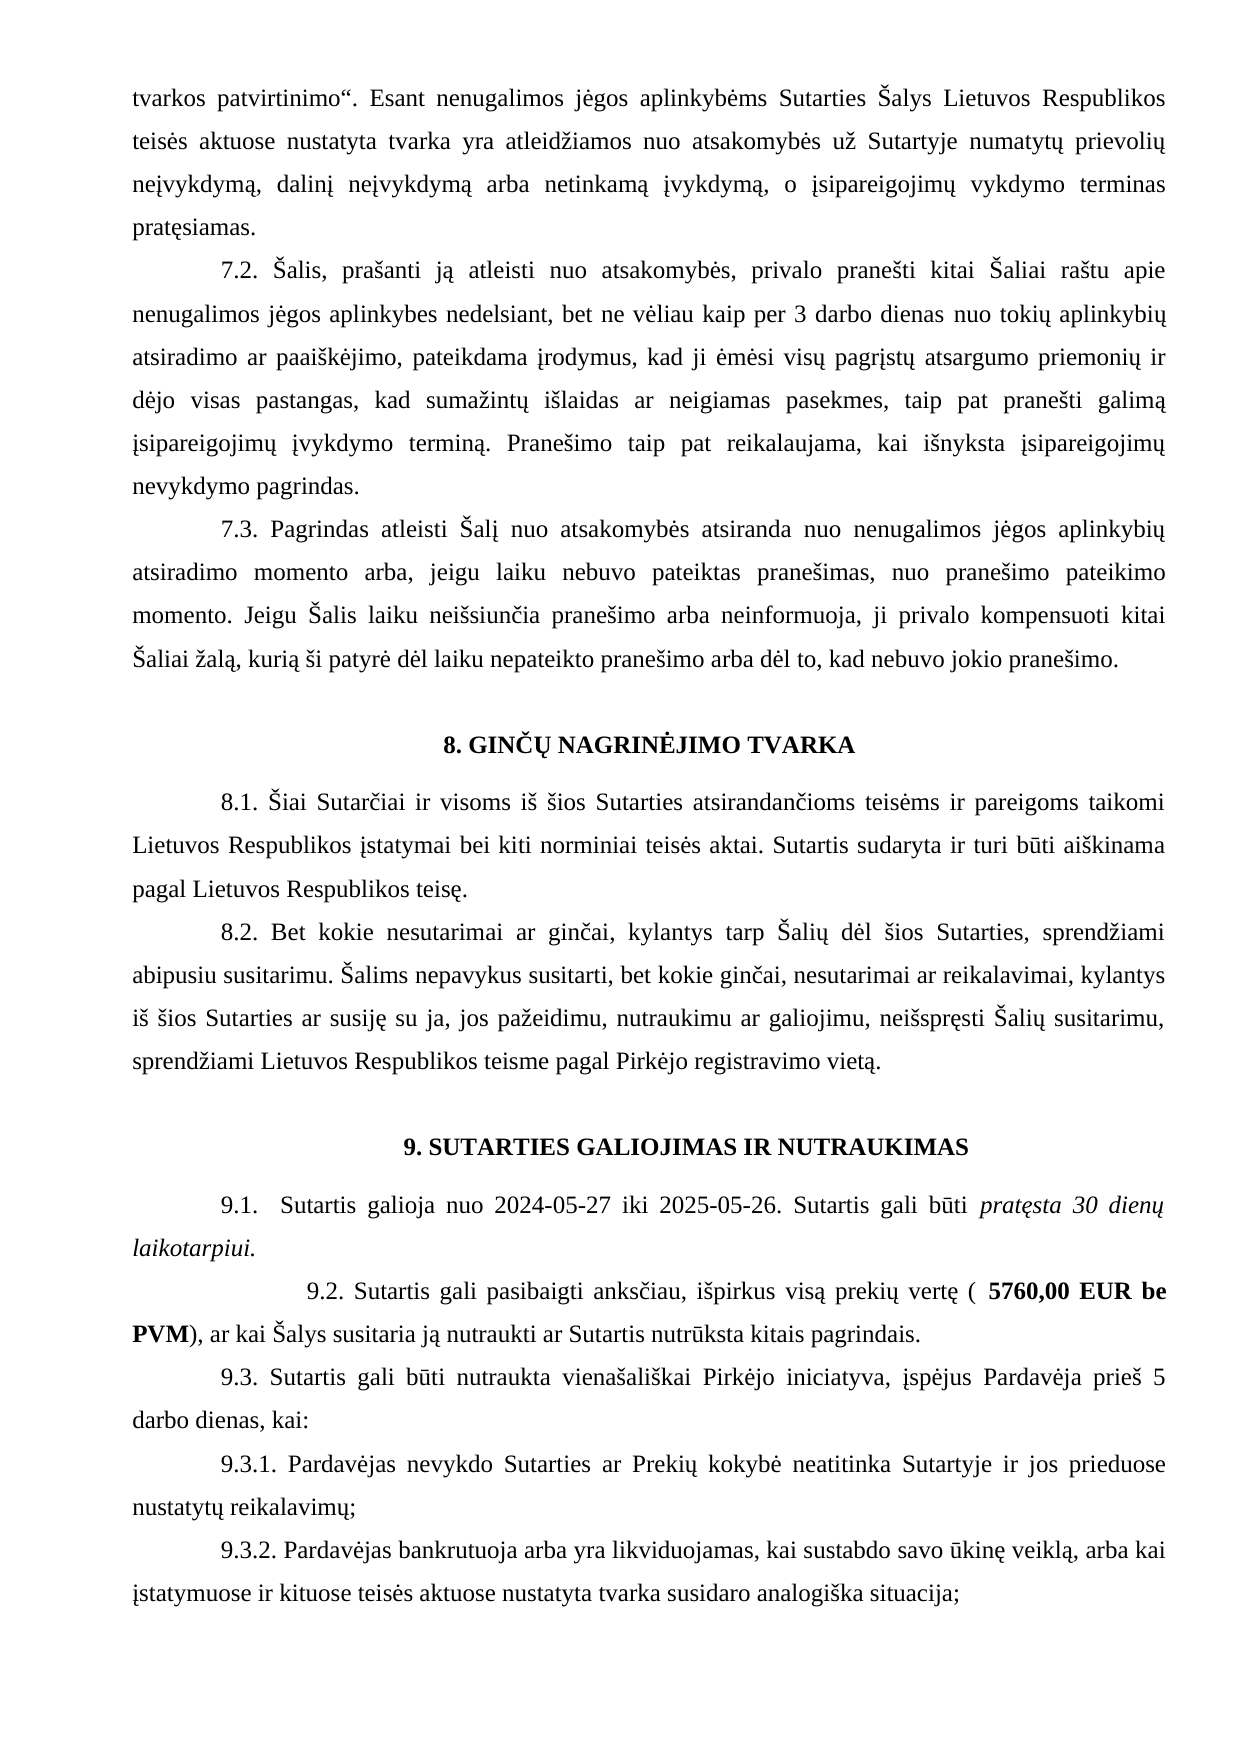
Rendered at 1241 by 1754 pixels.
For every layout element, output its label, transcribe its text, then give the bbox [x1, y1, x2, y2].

text 8. GINČŲ NAGRINĖJIMO TVARKA [132, 730, 1167, 759]
text 8.2. Bet kokie nesutarimai ar ginčai, kylantys tarp Šalių dėl šios Sutarties, sprendžiami abipusiu susitarimu. Šalims nepavykus susitarti, bet kokie ginčai, nesutarimai ar reikalavimai, kylantys iš šios Sutarties ar susiję su ja, jos pažeidimu, nutraukimu ar galiojimu, neišspręsti Šalių susitarimu, sprendžiami Lietuvos Respublikos teisme pagal Pirkėjo registravimo vietą. [132, 917, 1167, 1075]
text 9. SUTARTIES GALIOJIMAS IR NUTRAUKIMAS [132, 1132, 1167, 1161]
text 7.2. Šalis, prašanti ją atleisti nuo atsakomybės, privalo pranešti kitai Šaliai raštu apie nenugalimos jėgos aplinkybes nedelsiant, bet ne vėliau kaip per 3 darbo dienas nuo tokių aplinkybių atsiradimo ar paaiškėjimo, pateikdama įrodymus, kad ji ėmėsi visų pagrįstų atsargumo priemonių ir dėjo visas pastangas, kad sumažintų išlaidas ar neigiamas pasekmes, taip pat pranešti galimą įsipareigojimų įvykdymo terminą. Pranešimo taip pat reikalaujama, kai išnyksta įsipareigojimų nevykdymo pagrindas. [132, 256, 1167, 500]
text 9.3.1. Pardavėjas nevykdo Sutarties ar Prekių kokybė neatitinka Sutartyje ir jos prieduose nustatytų reikalavimų; [132, 1449, 1167, 1521]
text 9.3. Sutartis gali būti nutraukta vienašališkai Pirkėjo iniciatyva, įspėjus Pardavėja prieš 5 darbo dienas, kai: [132, 1362, 1167, 1434]
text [132, 83, 1167, 241]
text 9.1. Sutartis galioja nuo 2024-05-27 iki 2025-05-26. Sutartis gali būti pratęsta 30 dienų laikotarpiui. [132, 1190, 1167, 1262]
text 9.2. Sutartis gali pasibaigti anksčiau, išpirkus visą prekių vertę ( 5760,00 EUR be PVM), ar kai Šalys susitaria ją nutraukti ar Sutartis nutrūksta kitais pagrindais. [132, 1276, 1167, 1348]
text 8.1. Šiai Sutarčiai ir visoms iš šios Sutarties atsirandančioms teisėms ir pareigoms taikomi Lietuvos Respublikos įstatymai bei kiti norminiai teisės aktai. Sutartis sudaryta ir turi būti aiškinama pagal Lietuvos Respublikos teisę. [132, 787, 1167, 902]
text 9.3.2. Pardavėjas bankrutuoja arba yra likviduojamas, kai sustabdo savo ūkinę veiklą, arba kai įstatymuose ir kituose teisės aktuose nustatyta tvarka susidaro analogiška situacija; [132, 1535, 1167, 1607]
text 7.3. Pagrindas atleisti Šalį nuo atsakomybės atsiranda nuo nenugalimos jėgos aplinkybių atsiradimo momento arba, jeigu laiku nebuvo pateiktas pranešimas, nuo pranešimo pateikimo momento. Jeigu Šalis laiku neišsiunčia pranešimo arba neinformuoja, ji privalo kompensuoti kitai Šaliai žalą, kurią ši patyrė dėl laiku nepateikto pranešimo arba dėl to, kad nebuvo jokio pranešimo. [132, 514, 1167, 672]
